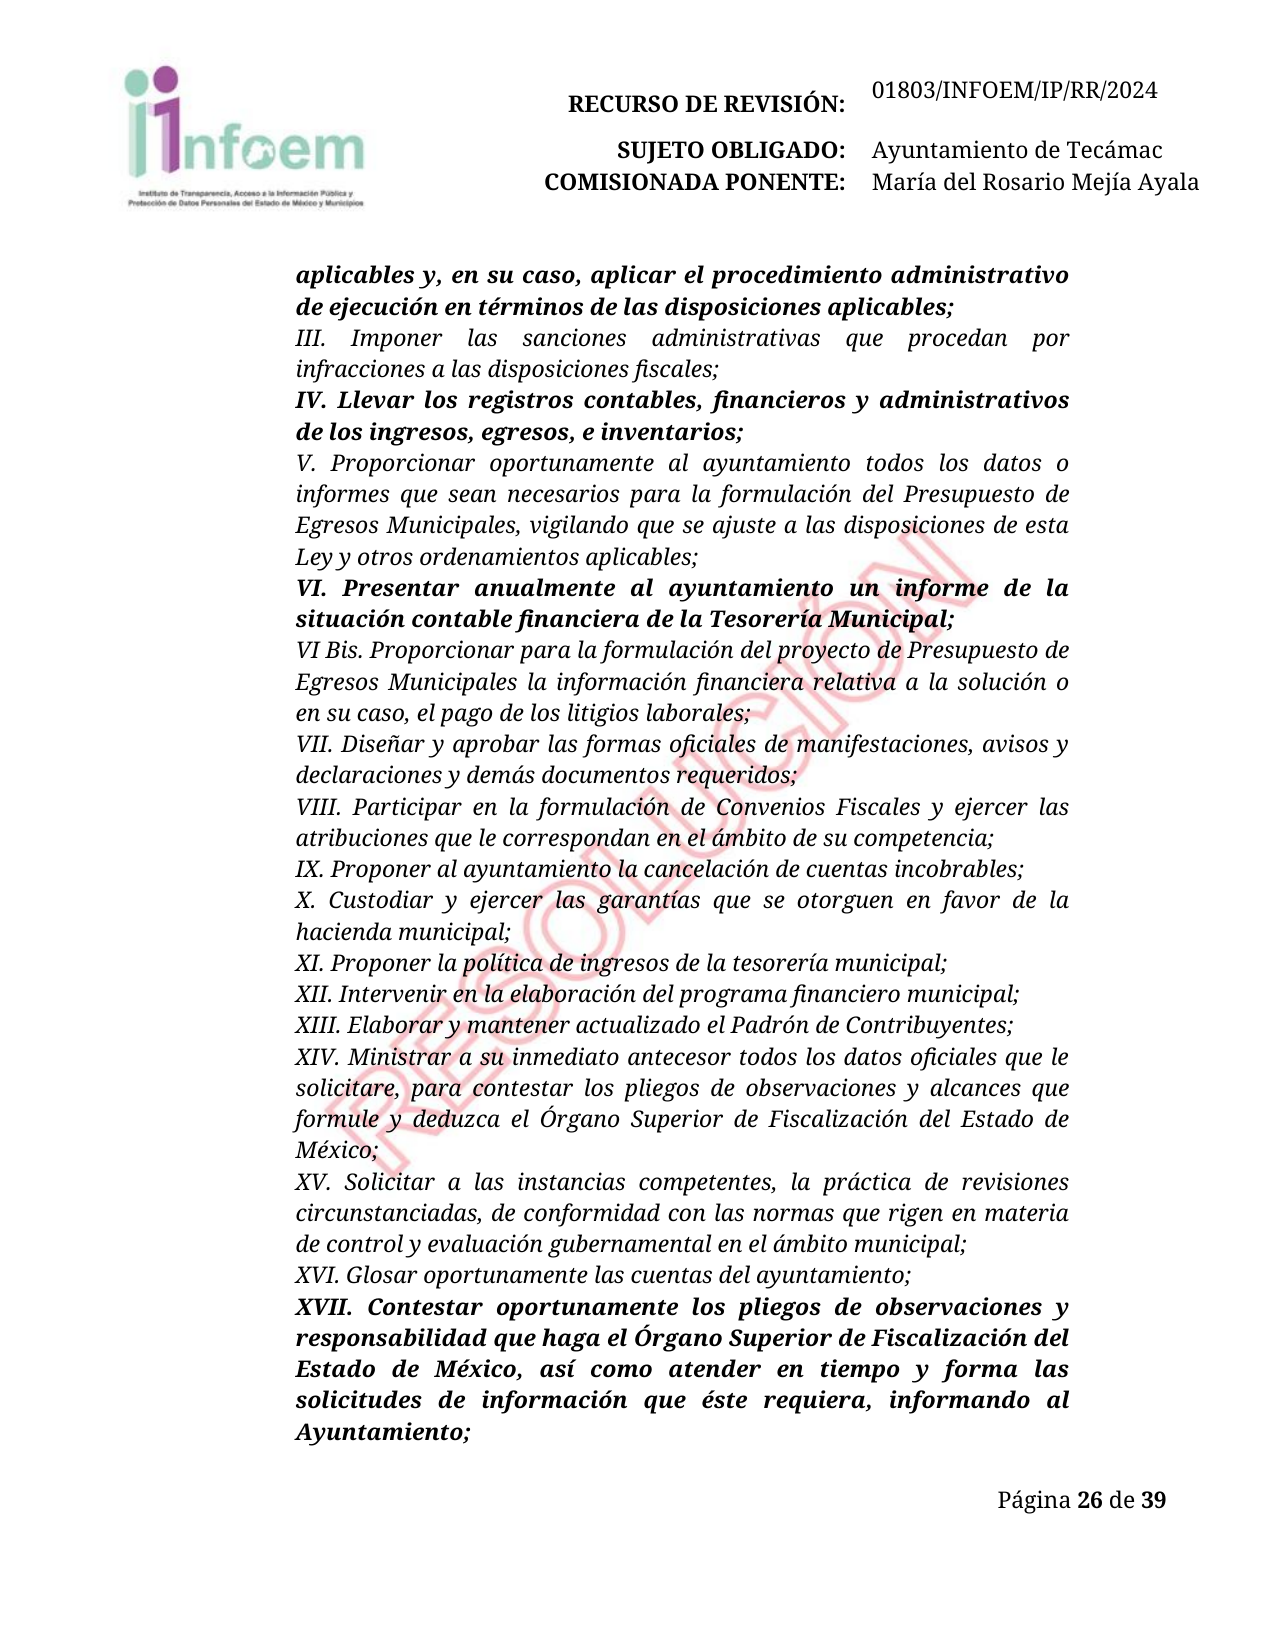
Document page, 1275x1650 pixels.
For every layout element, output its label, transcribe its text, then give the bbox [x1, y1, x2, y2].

list XI. Proponer la política de ingresos de la tesorería municipal; [295, 947, 1073, 978]
list XII. Intervenir en la elaboración del programa financiero municipal; [295, 978, 1073, 1009]
list VIII. Participar en la formulación de Convenios Fiscales y ejercer las atribuciones que le correspondan en el ámbito de su competencia; [295, 791, 1073, 853]
list XVI. Glosar oportunamente las cuentas del ayuntamiento; [295, 1259, 1073, 1291]
list III. Imponer las sanciones administrativas que procedan por infracciones a las disposiciones fiscales; [295, 322, 1073, 384]
list IV. Llevar los registros contables, financieros y administrativos de los ingresos, egresos, e inventarios; [295, 384, 1073, 447]
list VI. Presentar anualmente al ayuntamiento un informe de la situación contable financiera de la Tesorería Municipal; [295, 572, 1073, 634]
list XIV. Ministrar a su inmediato antecesor todos los datos oficiales que le solicitare, para contestar los pliegos de observaciones y alcances que formule y deduzca el Órgano Superior de Fiscalización del Estado de México; [295, 1041, 1073, 1166]
list XVII. Contestar oportunamente los pliegos de observaciones y responsabilidad que haga el Órgano Superior de Fiscalización del Estado de México, así como atender en tiempo y forma las solicitudes de información que éste requiera, informando al Ayuntamiento; [295, 1291, 1073, 1447]
picture [6, 6, 1269, 1650]
list IX. Proponer al ayuntamiento la cancelación de cuentas incobrables; [295, 853, 1073, 884]
list VI Bis. Proporcionar para la formulación del proyecto de Presupuesto de Egresos Municipales la información financiera relativa a la solución o en su caso, el pago de los litigios laborales; [295, 634, 1073, 728]
list VII. Diseñar y aprobar las formas oficiales de manifestaciones, avisos y declaraciones y demás documentos requeridos; [295, 728, 1073, 791]
list V. Proporcionar oportunamente al ayuntamiento todos los datos o informes que sean necesarios para la formulación del Presupuesto de Egresos Municipales, vigilando que se ajuste a las disposiciones de esta Ley y otros ordenamientos aplicables; [295, 447, 1073, 572]
list X. Custodiar y ejercer las garantías que se otorguen en favor de la hacienda municipal; [295, 884, 1073, 947]
list XIII. Elaborar y mantener actualizado el Padrón de Contribuyentes; [295, 1009, 1073, 1041]
list XV. Solicitar a las instancias competentes, la práctica de revisiones circunstanciadas, de conformidad con las normas que rigen en materia de control y evaluación gubernamental en el ámbito municipal; [295, 1166, 1073, 1259]
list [295, 259, 1073, 322]
